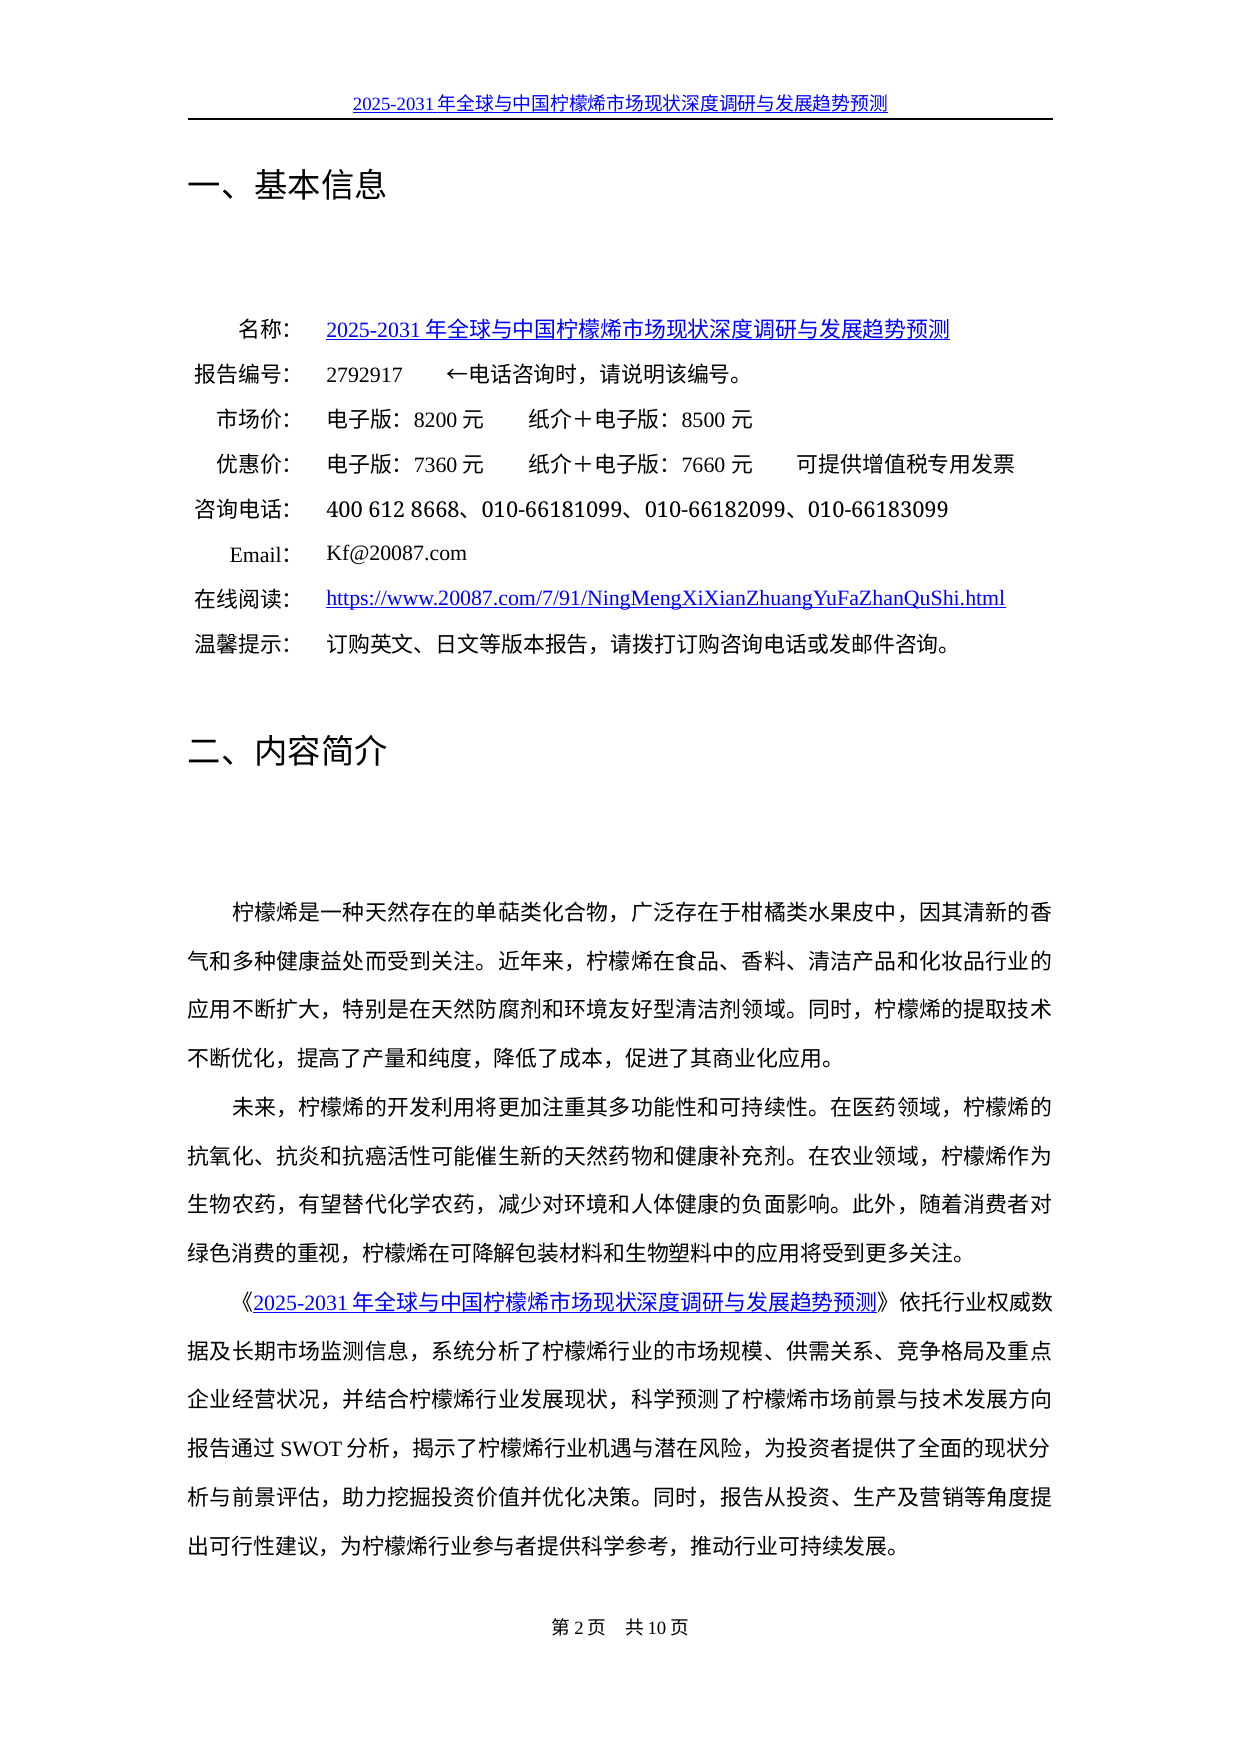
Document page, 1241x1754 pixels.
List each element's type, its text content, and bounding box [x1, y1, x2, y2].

table_cell 400 612 8668、010-66181099、010-66182099、010-66183099 [315, 492, 1073, 537]
table_cell 电子版：8200 元 纸介＋电子版：8500 元 [315, 402, 1073, 447]
table_header 2025-2031年全球与中国柠檬烯市场现状深度调研与发展趋势预测 [315, 312, 1073, 357]
table_cell [315, 582, 1073, 627]
table_header 名称： [167, 312, 315, 357]
table_cell 温馨提示： [167, 627, 315, 672]
table_cell 优惠价： [167, 447, 315, 492]
title 一、基本信息 [187, 150, 1053, 215]
table_cell 报告编号： [167, 357, 315, 402]
table_cell 订购英文、日文等版本报告，请拨打订购咨询电话或发邮件咨询。 [315, 627, 1073, 672]
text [187, 894, 1053, 1561]
title 二、内容简介 [187, 717, 1053, 782]
table_cell Email： [167, 537, 315, 582]
table_cell 市场价： [167, 402, 315, 447]
table_cell 咨询电话： [167, 492, 315, 537]
table_cell 在线阅读： [167, 582, 315, 627]
table_cell Kf@20087.com [315, 537, 1073, 582]
table_cell 电子版：7360 元 纸介＋电子版：7660 元 可提供增值税专用发票 [315, 447, 1073, 492]
table_cell 2792917 ←电话咨询时，请说明该编号。 [315, 357, 1073, 402]
